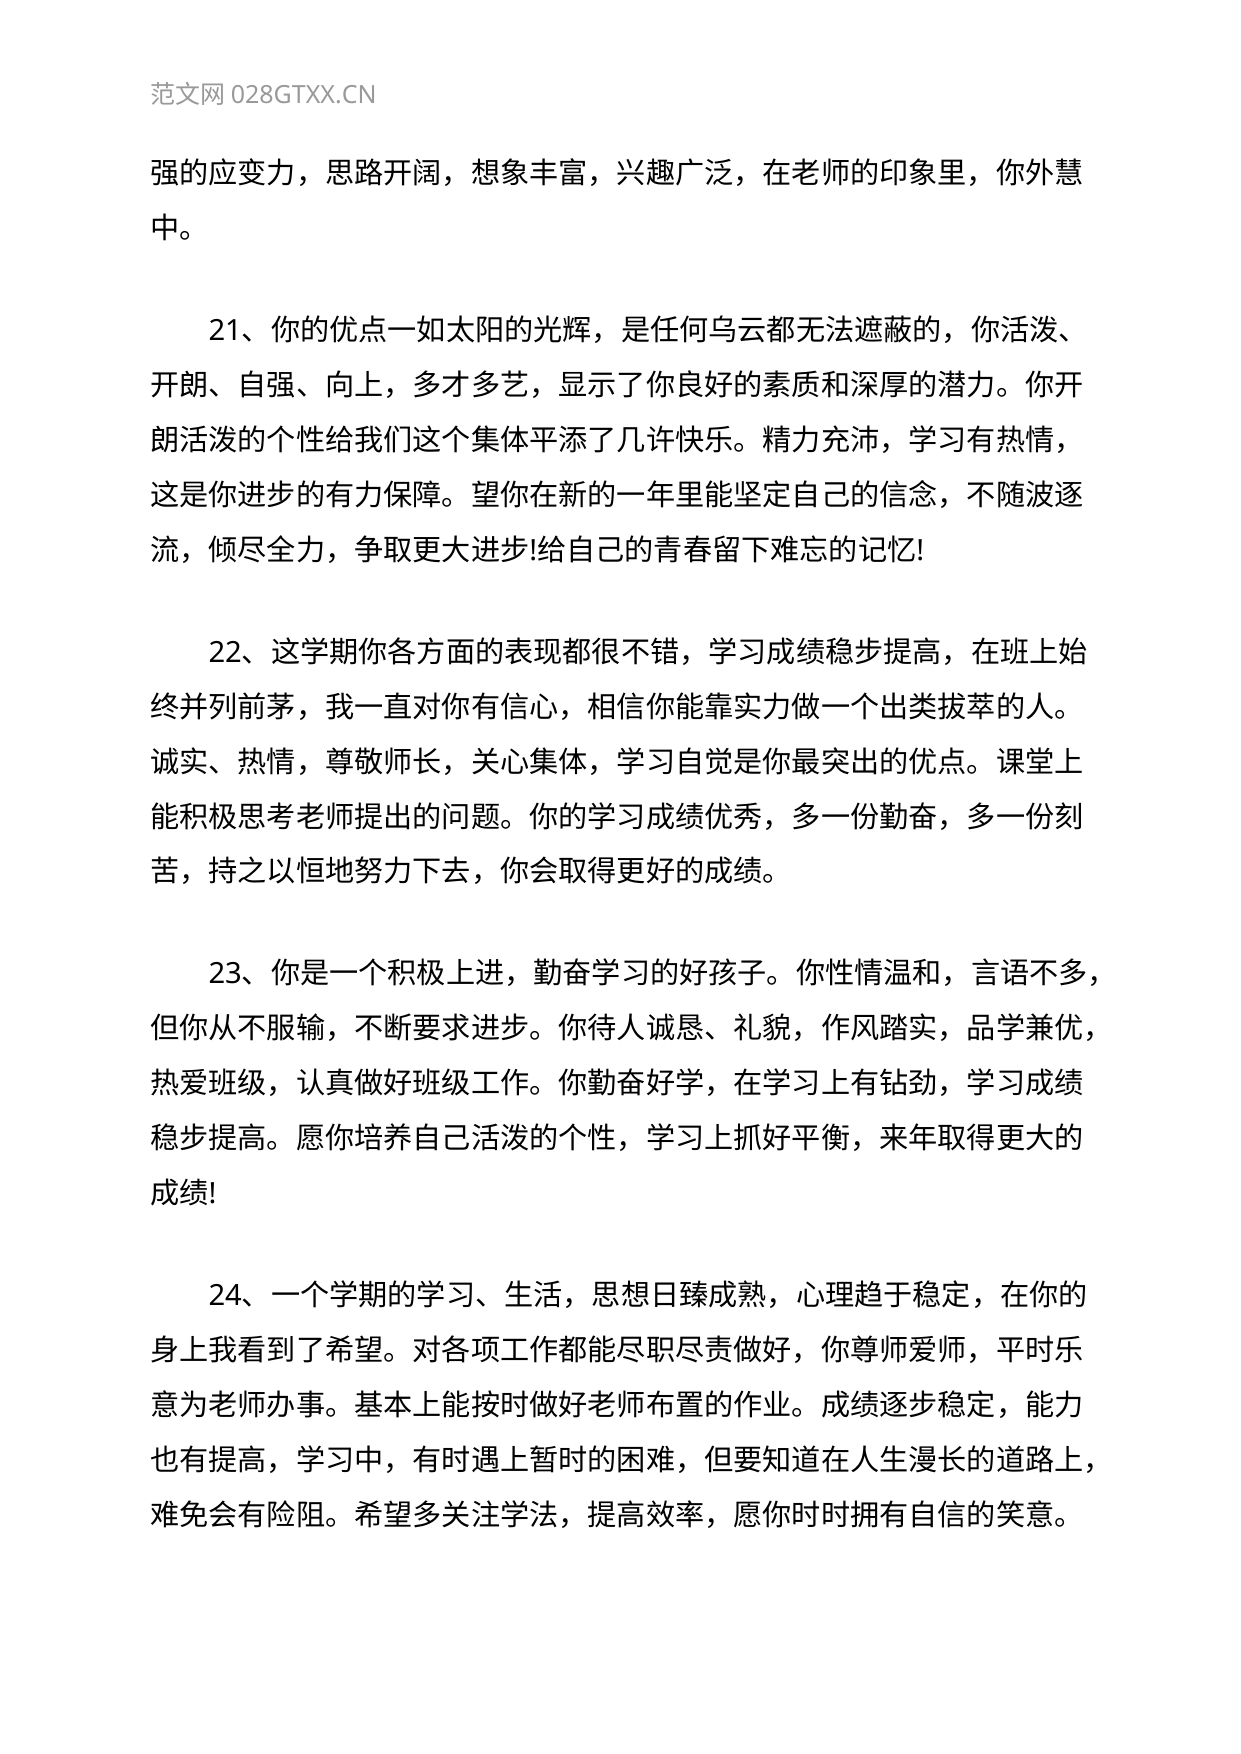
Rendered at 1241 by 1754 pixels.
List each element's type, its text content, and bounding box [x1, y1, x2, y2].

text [150, 150, 1090, 247]
text 22、这学期你各方面的表现都很不错，学习成绩稳步提高，在班上始终并列前茅，我一直对你有信心，相信你能靠实力做一个出类拔萃的人。诚实、热情，尊敬师长，关心集体，学习自觉是你最突出的优点。课堂上能积极思考老师提出的问题。你的学习成绩优秀，多一份勤奋，多一份刻苦，持之以恒地努力下去，你会取得更好的成绩。 [150, 628, 1090, 890]
text 23、你是一个积极上进，勤奋学习的好孩子。你性情温和，言语不多，但你从不服输，不断要求进步。你待人诚恳、礼貌，作风踏实，品学兼优，热爱班级，认真做好班级工作。你勤奋好学，在学习上有钻劲，学习成绩稳步提高。愿你培养自己活泼的个性，学习上抓好平衡，来年取得更大的成绩! [150, 950, 1090, 1212]
text 24、一个学期的学习、生活，思想日臻成熟，心理趋于稳定，在你的身上我看到了希望。对各项工作都能尽职尽责做好，你尊师爱师，平时乐意为老师办事。基本上能按时做好老师布置的作业。成绩逐步稳定，能力也有提高，学习中，有时遇上暂时的困难，但要知道在人生漫长的道路上，难免会有险阻。希望多关注学法，提高效率，愿你时时拥有自信的笑意。 [150, 1271, 1090, 1533]
text 21、你的优点一如太阳的光辉，是任何乌云都无法遮蔽的，你活泼、开朗、自强、向上，多才多艺，显示了你良好的素质和深厚的潜力。你开朗活泼的个性给我们这个集体平添了几许快乐。精力充沛，学习有热情，这是你进步的有力保障。望你在新的一年里能坚定自己的信念，不随波逐流，倾尽全力，争取更大进步!给自己的青春留下难忘的记忆! [150, 307, 1090, 569]
